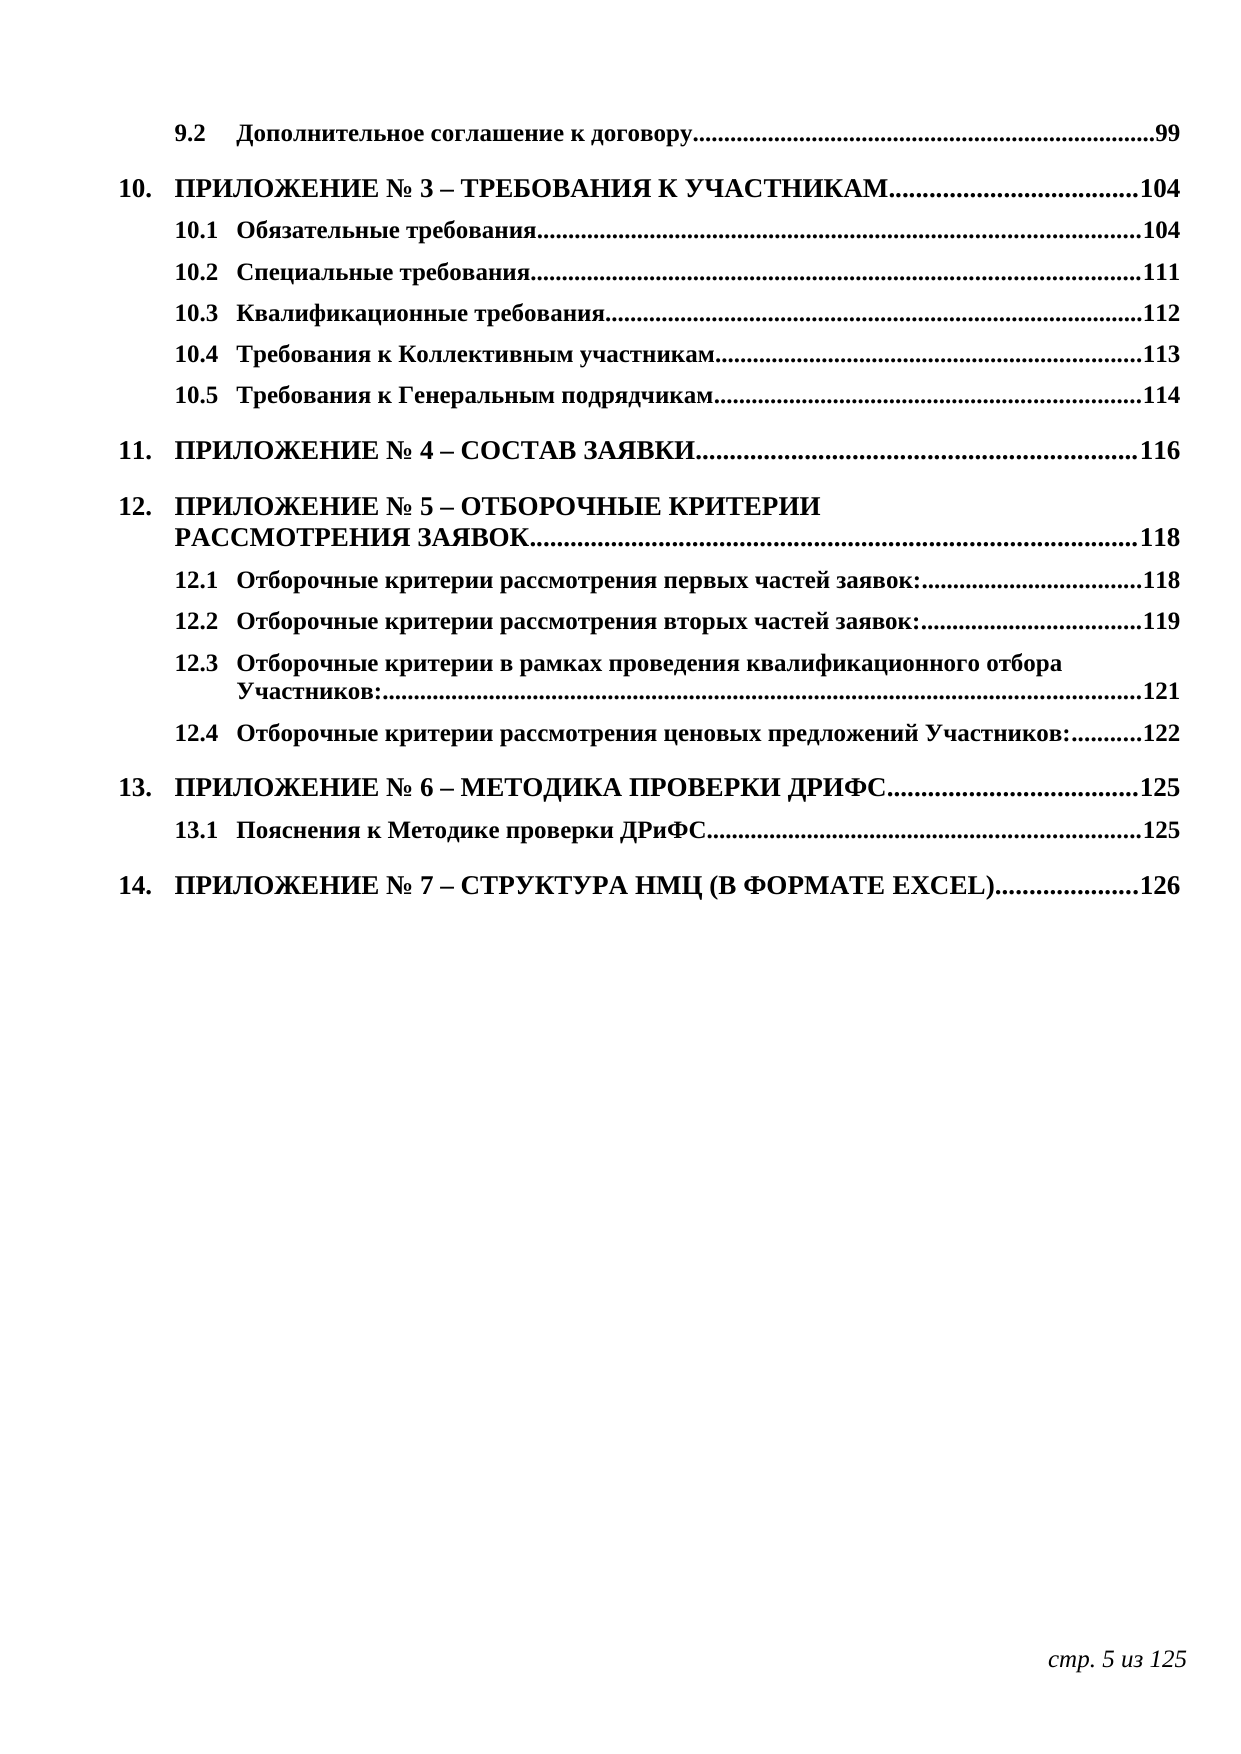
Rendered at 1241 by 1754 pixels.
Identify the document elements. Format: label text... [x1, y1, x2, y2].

text 12.1 Отборочные критерии рассмотрения первых частей заявок: 118 [174, 565, 1093, 594]
text 12. ПРИЛОЖЕНИЕ № 5 – ОТБОРОЧНЫЕ КРИТЕРИИ РАССМОТРЕНИЯ ЗАЯВОК 118 [118, 490, 1063, 553]
text 12.4 Отборочные критерии рассмотрения ценовых предложений Участников: 122 [174, 718, 1093, 746]
text 10.2 Специальные требования 111 [174, 257, 1093, 286]
text 10.1 Обязательные требования 104 [174, 216, 1093, 244]
text 9.2 Дополнительное соглашение к договору 99 [174, 118, 1093, 147]
text 11. ПРИЛОЖЕНИЕ № 4 – СОСТАВ ЗАЯВКИ 116 [118, 434, 1063, 465]
text 14. ПРИЛОЖЕНИЕ № 7 – СТРУКТУРА НМЦ (в формате Excel) 126 [118, 869, 1063, 900]
text 13. ПРИЛОЖЕНИЕ № 6 – МЕТОДИКА ПРОВЕРКИ ДРИФС 125 [118, 771, 1063, 803]
text 12.3 Отборочные критерии в рамках проведения квалификационного отбора Участников: 121 [174, 648, 1093, 705]
text 10.5 Требования к Генеральным подрядчикам 114 [174, 381, 1093, 409]
text 10.3 Квалификационные требования 112 [174, 298, 1093, 327]
text 13.1 Пояснения к Методике проверки ДРиФС 125 [174, 815, 1093, 844]
text 10.4 Требования к Коллективным участникам 113 [174, 339, 1093, 368]
text 10. ПРИЛОЖЕНИЕ № 3 – ТРЕБОВАНИЯ К УЧАСТНИКАМ 104 [118, 172, 1063, 203]
text 12.2 Отборочные критерии рассмотрения вторых частей заявок: 119 [174, 606, 1093, 635]
